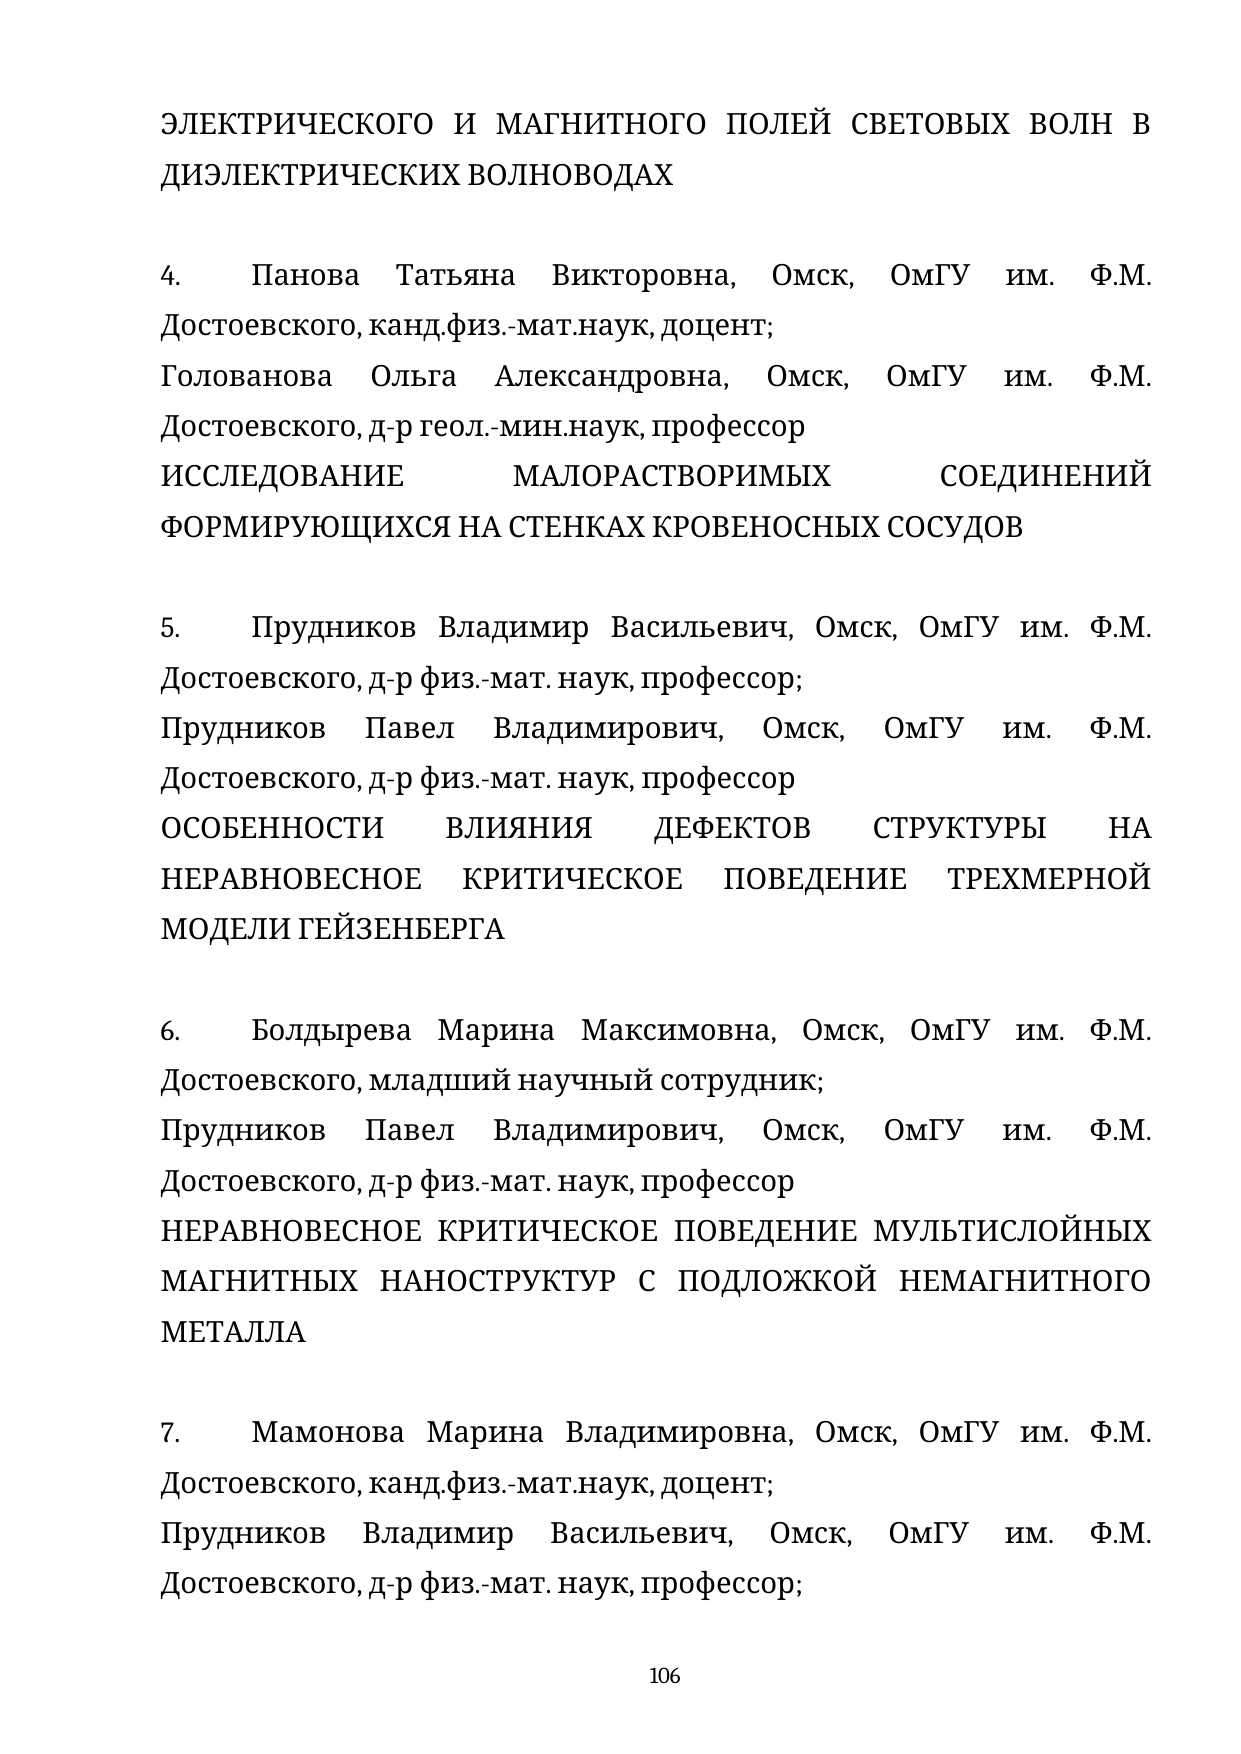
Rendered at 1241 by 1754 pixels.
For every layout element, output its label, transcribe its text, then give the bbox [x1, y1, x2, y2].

list Прудников Павел Владимирович, Омск, ОмГУ им. Ф.М. Достоевского, д-р физ.-мат. наук, профессор [160, 1114, 1152, 1198]
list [160, 108, 1152, 192]
list Болдырева Марина Максимовна, Омск, ОмГУ им. Ф.М. Достоевского, младший научный сотрудник; [160, 1014, 1152, 1098]
text НЕРАВНОВЕСНОЕ КРИТИЧЕСКОЕ ПОВЕДЕНИЕ МУЛЬТИСЛОЙНЫХ МАГНИТНЫХ НАНОСТРУКТУР С ПОДЛОЖКОЙ НЕМАГНИТНОГО МЕТАЛЛА [160, 1215, 1152, 1349]
list ОСОБЕННОСТИ ВЛИЯНИЯ ДЕФЕКТОВ СТРУКТУРЫ НА НЕРАВНОВЕСНОЕ КРИТИЧЕСКОЕ ПОВЕДЕНИЕ ТРЕХМЕРНОЙ МОДЕЛИ ГЕЙЗЕНБЕРГА [160, 813, 1152, 947]
list Голованова Ольга Александровна, Омск, ОмГУ им. Ф.М. Достоевского, д-р геол.-мин.наук, профессор [160, 360, 1152, 444]
list Прудников Владимир Васильевич, Омск, ОмГУ им. Ф.М. Достоевского, д-р физ.-мат. наук, профессор; [160, 611, 1152, 695]
list ИССЛЕДОВАНИЕ МАЛОРАСТВОРИМЫХ СОЕДИНЕНИЙ ФОРМИРУЮЩИХСЯ НА СТЕНКАХ КРОВЕНОСНЫХ СОСУДОВ [160, 461, 1152, 544]
list Прудников Владимир Васильевич, Омск, ОмГУ им. Ф.М. Достоевского, д-р физ.-мат. наук, профессор; [160, 1517, 1152, 1601]
list Прудников Павел Владимирович, Омск, ОмГУ им. Ф.М. Достоевского, д-р физ.-мат. наук, профессор [160, 712, 1152, 796]
list Мамонова Марина Владимировна, Омск, ОмГУ им. Ф.М. Достоевского, канд.физ.-мат.наук, доцент; [160, 1416, 1152, 1500]
list Панова Татьяна Викторовна, Омск, ОмГУ им. Ф.М. Достоевского, канд.физ.-мат.наук, доцент; [160, 259, 1152, 343]
